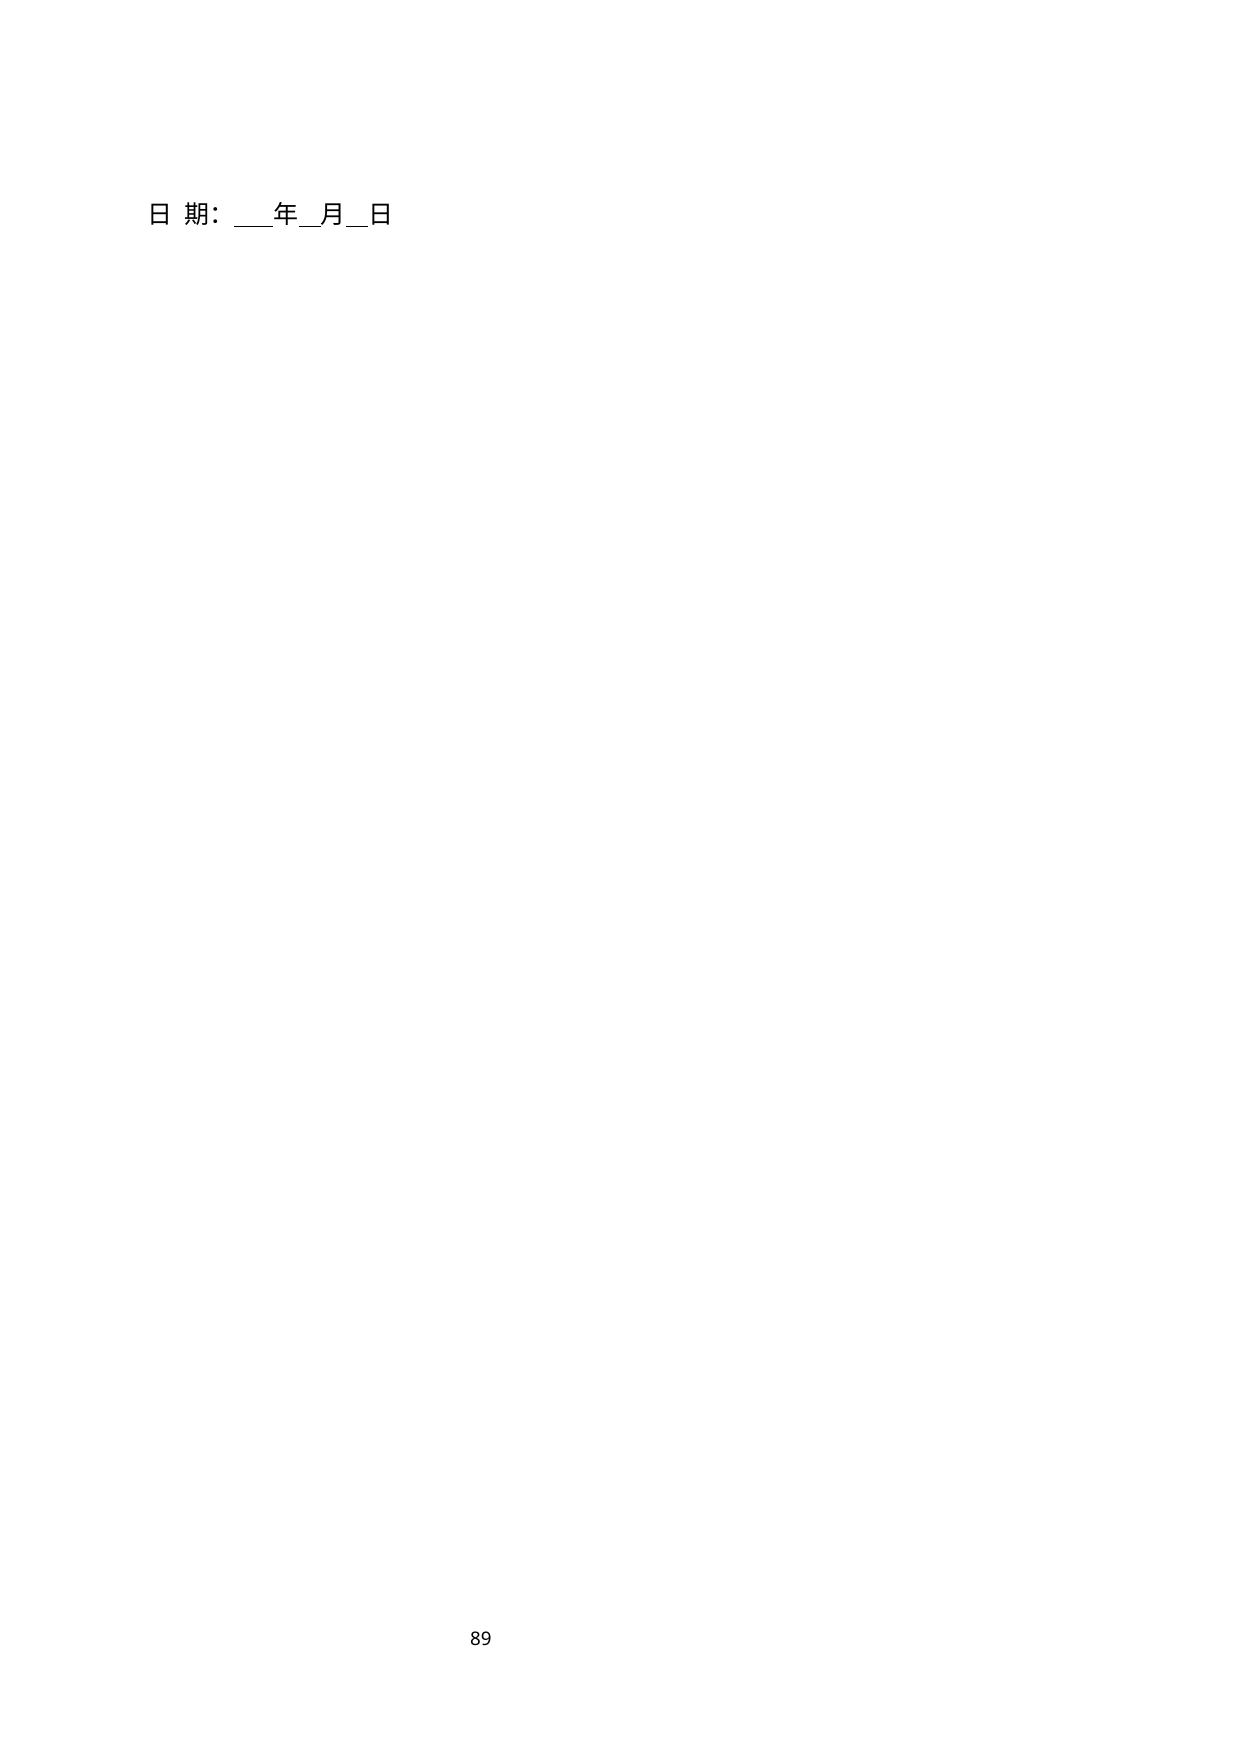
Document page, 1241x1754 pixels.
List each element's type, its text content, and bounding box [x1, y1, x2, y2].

text 日 期： 年 月 日 [148, 180, 1092, 245]
